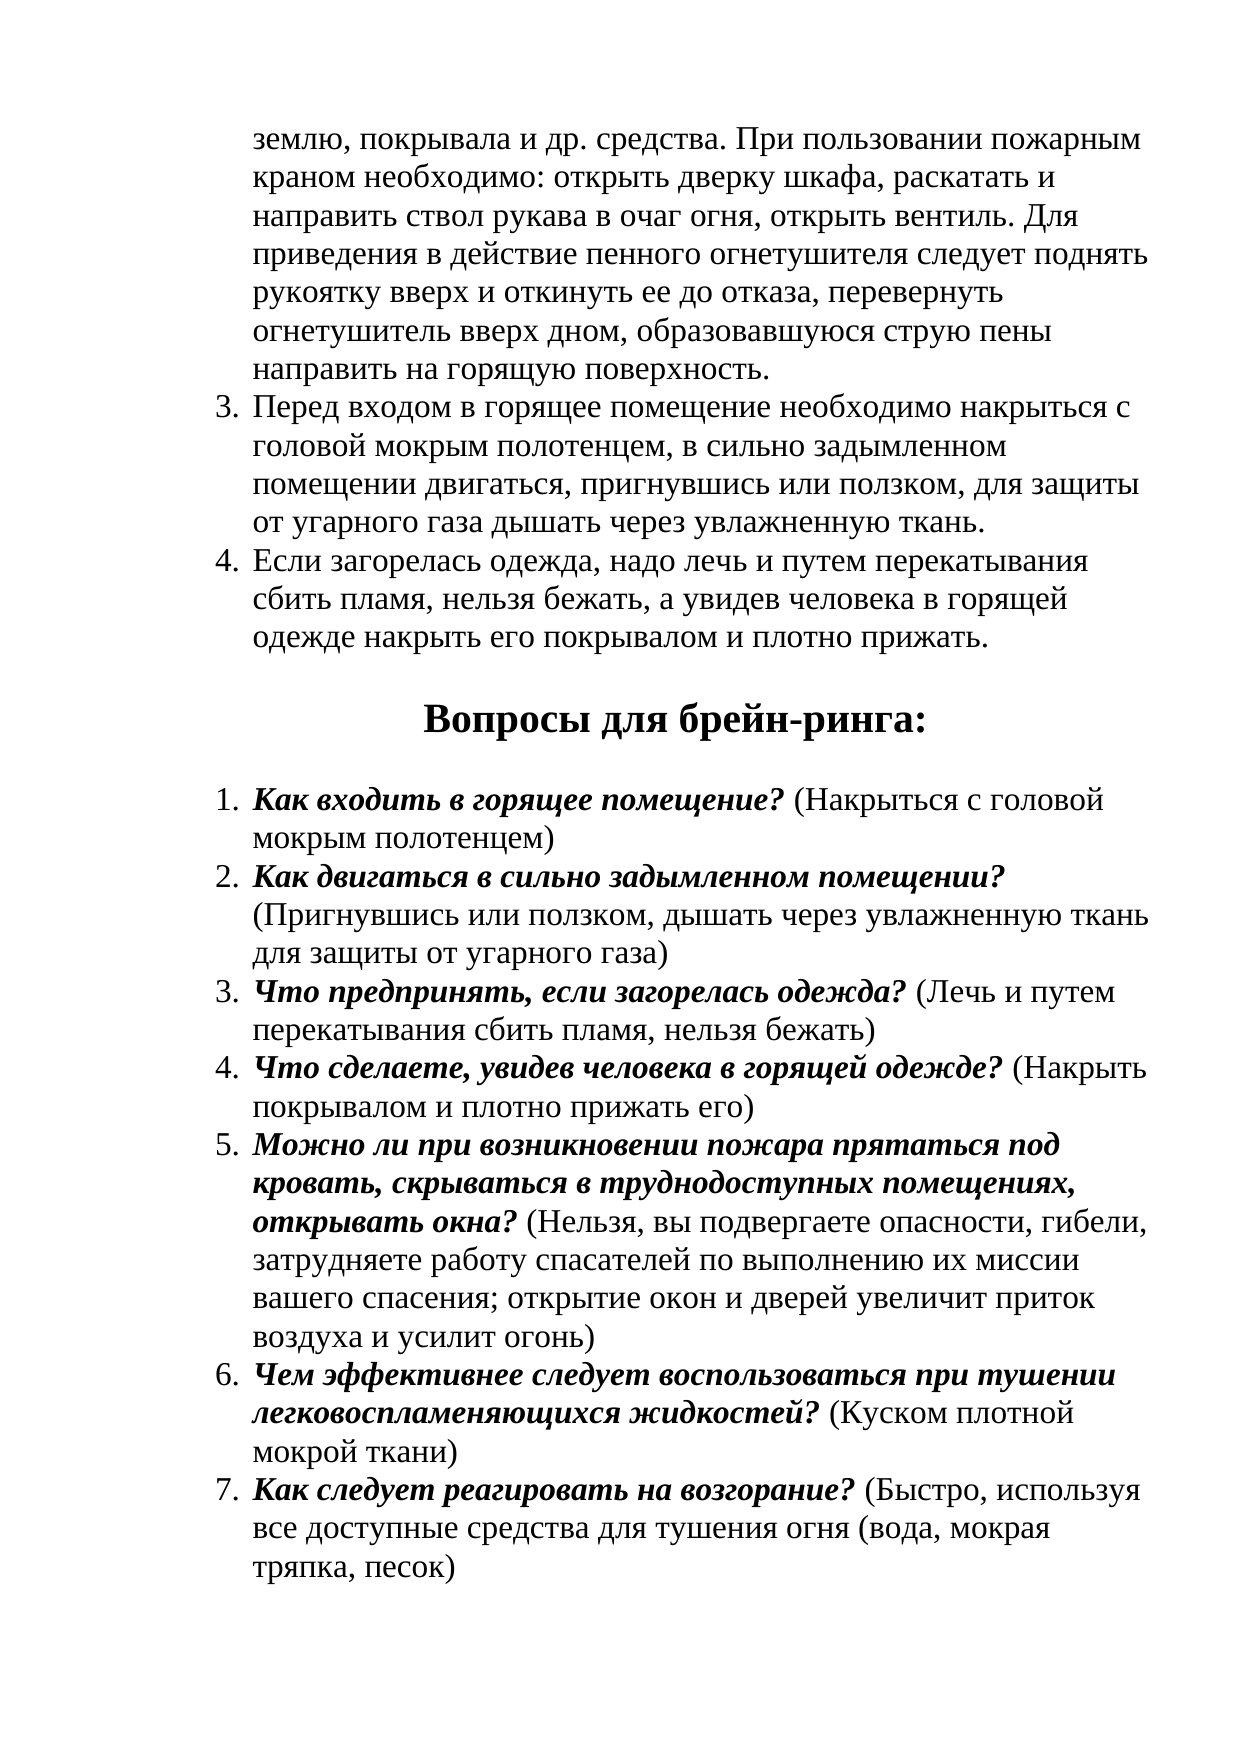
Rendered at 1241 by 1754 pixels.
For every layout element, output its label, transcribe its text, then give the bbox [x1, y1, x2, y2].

list Перед входом в горящее помещение необходимо накрыться с головой мокрым полотенцем, в сильно задымленном помещении двигаться, пригнувшись или ползком, для защиты от угарного газа дышать через увлажненную ткань. [215, 386, 1152, 540]
list Как входить в горящее помещение? (Накрыться с головой мокрым полотенцем) [215, 779, 1152, 856]
text Вопросы для брейн-ринга: [177, 693, 1152, 741]
list Что предпринять, если загорелась одежда? (Лечь и путем перекатывания сбить пламя, нельзя бежать) [215, 971, 1152, 1048]
list Как двигаться в сильно задымленном помещении? (Пригнувшись или ползком, дышать через увлажненную ткань для защиты от угарного газа) [215, 856, 1152, 971]
list Что сделаете, увидев человека в горящей одежде? (Накрыть покрывалом и плотно прижать его) [215, 1048, 1152, 1124]
list Чем эффективнее следует воспользоваться при тушении легковоспламеняющихся жидкостей? (Куском плотной мокрой ткани) [215, 1354, 1152, 1469]
list Если загорелась одежда, надо лечь и путем перекатывания сбить пламя, нельзя бежать, а увидев человека в горящей одежде накрыть его покрывалом и плотно прижать. [215, 540, 1152, 655]
list Можно ли при возникновении пожара прятаться под кровать, скрываться в труднодоступных помещениях, открывать окна? (Нельзя, вы подвергаете опасности, гибели, затрудняете работу спасателей по выполнению их миссии вашего спасения; открытие окон и дверей увеличит приток воздуха и усилит огонь) [215, 1124, 1152, 1354]
list Как следует реагировать на возгорание? (Быстро, используя все доступные средства для тушения огня (вода, мокрая тряпка, песок) [215, 1469, 1152, 1584]
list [215, 118, 1152, 386]
